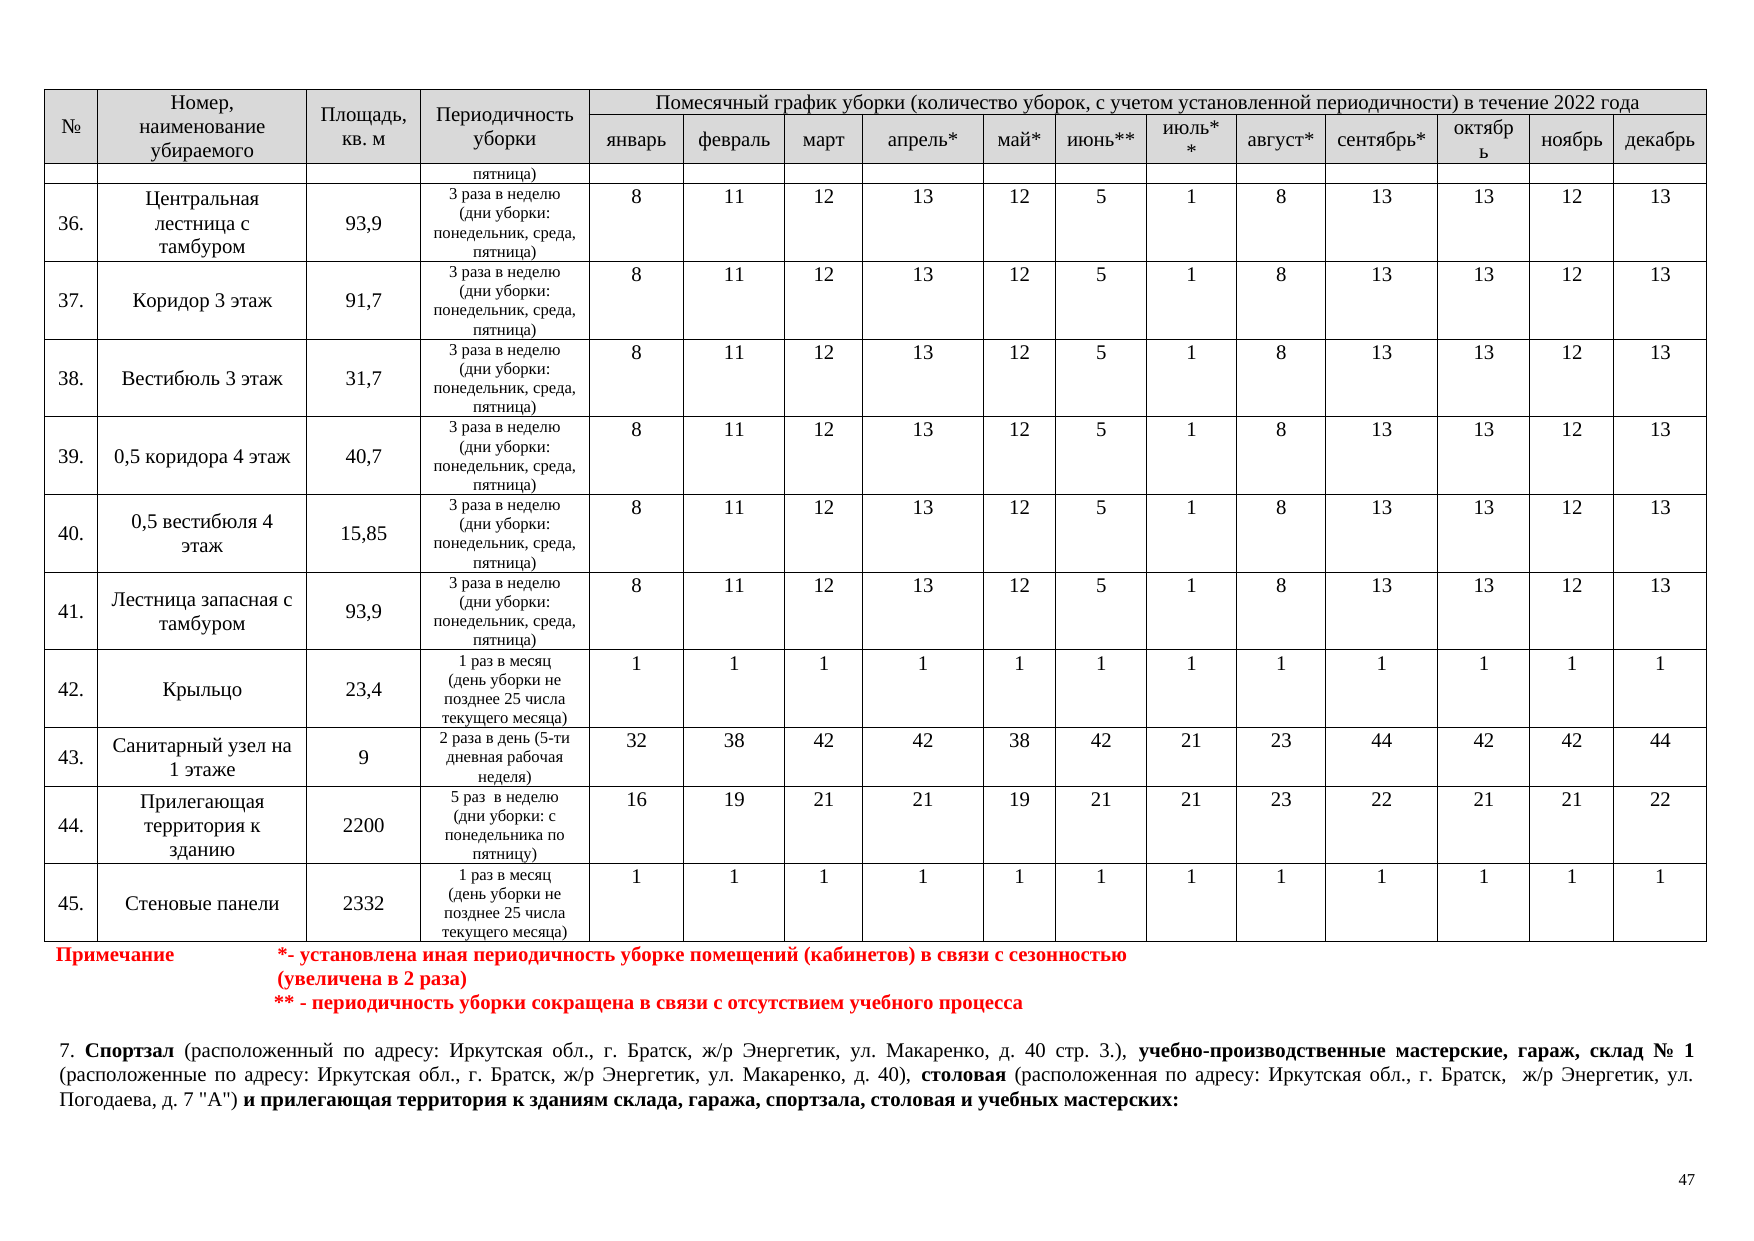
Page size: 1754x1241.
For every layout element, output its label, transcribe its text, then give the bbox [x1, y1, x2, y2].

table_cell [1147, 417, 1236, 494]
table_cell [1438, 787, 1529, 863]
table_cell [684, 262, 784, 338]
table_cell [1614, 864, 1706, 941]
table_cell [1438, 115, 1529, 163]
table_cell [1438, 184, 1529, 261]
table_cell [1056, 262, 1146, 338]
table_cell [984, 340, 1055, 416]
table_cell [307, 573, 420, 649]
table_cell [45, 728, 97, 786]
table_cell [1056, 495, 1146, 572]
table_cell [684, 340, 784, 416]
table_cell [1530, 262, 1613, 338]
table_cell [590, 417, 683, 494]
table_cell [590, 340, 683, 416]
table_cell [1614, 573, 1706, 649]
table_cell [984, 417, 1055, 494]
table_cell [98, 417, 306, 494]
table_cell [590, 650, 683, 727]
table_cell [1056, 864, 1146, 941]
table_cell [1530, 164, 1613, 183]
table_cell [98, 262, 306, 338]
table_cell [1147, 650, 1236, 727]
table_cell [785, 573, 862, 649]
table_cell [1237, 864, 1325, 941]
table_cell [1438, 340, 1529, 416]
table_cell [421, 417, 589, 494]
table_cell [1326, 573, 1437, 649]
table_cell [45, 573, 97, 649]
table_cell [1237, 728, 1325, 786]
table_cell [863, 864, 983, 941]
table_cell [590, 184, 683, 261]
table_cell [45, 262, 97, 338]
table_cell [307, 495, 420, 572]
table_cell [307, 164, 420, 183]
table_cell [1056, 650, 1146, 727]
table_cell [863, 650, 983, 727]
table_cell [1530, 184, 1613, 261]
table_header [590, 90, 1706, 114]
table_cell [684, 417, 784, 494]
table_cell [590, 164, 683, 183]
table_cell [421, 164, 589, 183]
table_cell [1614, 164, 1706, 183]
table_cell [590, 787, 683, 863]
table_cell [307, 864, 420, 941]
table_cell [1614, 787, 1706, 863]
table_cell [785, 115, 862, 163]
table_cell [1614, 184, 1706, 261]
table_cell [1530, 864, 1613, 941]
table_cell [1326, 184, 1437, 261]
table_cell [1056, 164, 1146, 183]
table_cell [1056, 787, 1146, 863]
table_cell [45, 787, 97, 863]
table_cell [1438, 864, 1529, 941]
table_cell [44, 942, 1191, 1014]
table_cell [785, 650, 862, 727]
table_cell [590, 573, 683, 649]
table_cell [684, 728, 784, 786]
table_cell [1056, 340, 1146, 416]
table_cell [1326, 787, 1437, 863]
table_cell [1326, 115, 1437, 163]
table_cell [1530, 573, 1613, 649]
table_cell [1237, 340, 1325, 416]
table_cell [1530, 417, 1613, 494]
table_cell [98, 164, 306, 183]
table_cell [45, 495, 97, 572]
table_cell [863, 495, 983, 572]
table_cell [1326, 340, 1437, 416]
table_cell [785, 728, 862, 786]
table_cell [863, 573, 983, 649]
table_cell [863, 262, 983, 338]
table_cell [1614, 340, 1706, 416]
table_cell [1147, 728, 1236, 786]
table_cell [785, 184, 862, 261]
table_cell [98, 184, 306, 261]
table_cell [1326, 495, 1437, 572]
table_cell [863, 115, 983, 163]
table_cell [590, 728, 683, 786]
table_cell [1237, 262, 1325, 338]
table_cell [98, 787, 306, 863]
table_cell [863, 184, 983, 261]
text 7. Спортзал (расположенный по адресу: Иркутская обл., г. Братск, ж/р Энергетик, ул. Макаренко, д. 40 стр. 3.), учебно-производственные мастерские, гараж, склад № 1 (расположенные по адресу: Иркутская обл., г. Братск, ж/р Энергетик, ул. Макаренко, д. 40), столовая (расположенная по адресу: Иркутская обл., г. Братск, ж/р Энергетик, ул. Погодаева, д. 7 "А") и прилегающая территория к зданиям склада, гаража, спортзала, столовая и учебных мастерских: [59, 1038, 1695, 1111]
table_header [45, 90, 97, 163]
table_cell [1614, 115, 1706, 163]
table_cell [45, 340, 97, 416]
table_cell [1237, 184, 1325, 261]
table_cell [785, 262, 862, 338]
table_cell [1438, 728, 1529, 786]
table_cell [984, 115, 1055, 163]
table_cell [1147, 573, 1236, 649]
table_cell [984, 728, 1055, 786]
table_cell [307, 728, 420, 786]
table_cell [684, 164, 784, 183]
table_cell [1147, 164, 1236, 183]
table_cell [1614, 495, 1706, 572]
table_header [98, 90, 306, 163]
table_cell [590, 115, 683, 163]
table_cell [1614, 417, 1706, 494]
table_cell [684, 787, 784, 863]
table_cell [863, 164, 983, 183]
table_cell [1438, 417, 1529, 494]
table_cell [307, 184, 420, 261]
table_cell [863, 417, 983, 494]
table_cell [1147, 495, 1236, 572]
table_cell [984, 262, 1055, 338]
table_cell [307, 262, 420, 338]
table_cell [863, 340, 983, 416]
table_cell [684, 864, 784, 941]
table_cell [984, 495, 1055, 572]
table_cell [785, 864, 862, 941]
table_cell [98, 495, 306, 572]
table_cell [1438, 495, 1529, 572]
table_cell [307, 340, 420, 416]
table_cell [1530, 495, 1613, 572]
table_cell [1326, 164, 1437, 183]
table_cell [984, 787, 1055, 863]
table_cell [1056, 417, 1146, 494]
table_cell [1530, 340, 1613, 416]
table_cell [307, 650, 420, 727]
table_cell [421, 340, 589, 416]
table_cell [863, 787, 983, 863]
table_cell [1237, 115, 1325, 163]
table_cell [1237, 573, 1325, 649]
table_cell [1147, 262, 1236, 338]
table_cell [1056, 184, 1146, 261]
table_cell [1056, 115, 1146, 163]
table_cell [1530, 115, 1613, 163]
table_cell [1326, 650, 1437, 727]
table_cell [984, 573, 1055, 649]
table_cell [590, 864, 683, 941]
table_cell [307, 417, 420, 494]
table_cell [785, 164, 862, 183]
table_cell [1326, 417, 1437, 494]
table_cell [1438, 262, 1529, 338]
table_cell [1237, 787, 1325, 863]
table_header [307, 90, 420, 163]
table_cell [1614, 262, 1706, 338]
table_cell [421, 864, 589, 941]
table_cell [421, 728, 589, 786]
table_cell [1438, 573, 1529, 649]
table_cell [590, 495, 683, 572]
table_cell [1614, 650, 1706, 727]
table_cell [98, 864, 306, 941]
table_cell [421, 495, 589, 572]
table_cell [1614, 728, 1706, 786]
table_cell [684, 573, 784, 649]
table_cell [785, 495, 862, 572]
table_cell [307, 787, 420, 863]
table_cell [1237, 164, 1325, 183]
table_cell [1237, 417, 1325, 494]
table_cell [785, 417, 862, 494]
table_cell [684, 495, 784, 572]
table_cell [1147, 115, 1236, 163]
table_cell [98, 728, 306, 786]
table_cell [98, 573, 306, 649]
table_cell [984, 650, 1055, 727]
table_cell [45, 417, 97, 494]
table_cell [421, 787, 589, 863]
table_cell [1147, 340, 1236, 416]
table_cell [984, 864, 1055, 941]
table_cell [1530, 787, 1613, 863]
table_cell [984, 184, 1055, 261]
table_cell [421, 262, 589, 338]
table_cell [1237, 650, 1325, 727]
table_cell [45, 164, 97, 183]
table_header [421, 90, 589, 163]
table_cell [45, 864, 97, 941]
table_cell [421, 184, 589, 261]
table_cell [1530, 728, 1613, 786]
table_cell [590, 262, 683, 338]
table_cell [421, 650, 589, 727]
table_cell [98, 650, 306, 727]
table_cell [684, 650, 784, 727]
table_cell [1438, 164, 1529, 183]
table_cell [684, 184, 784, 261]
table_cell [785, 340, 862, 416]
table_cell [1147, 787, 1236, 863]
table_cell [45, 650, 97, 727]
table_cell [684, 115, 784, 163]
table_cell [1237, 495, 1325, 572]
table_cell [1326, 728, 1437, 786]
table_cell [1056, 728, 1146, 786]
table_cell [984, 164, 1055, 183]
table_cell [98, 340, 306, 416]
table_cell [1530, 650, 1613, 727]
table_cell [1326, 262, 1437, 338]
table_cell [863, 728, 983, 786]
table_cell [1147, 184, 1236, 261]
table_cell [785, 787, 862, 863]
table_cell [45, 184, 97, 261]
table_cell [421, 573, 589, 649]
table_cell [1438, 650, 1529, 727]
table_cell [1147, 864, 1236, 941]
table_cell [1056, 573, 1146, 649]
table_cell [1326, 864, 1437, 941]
